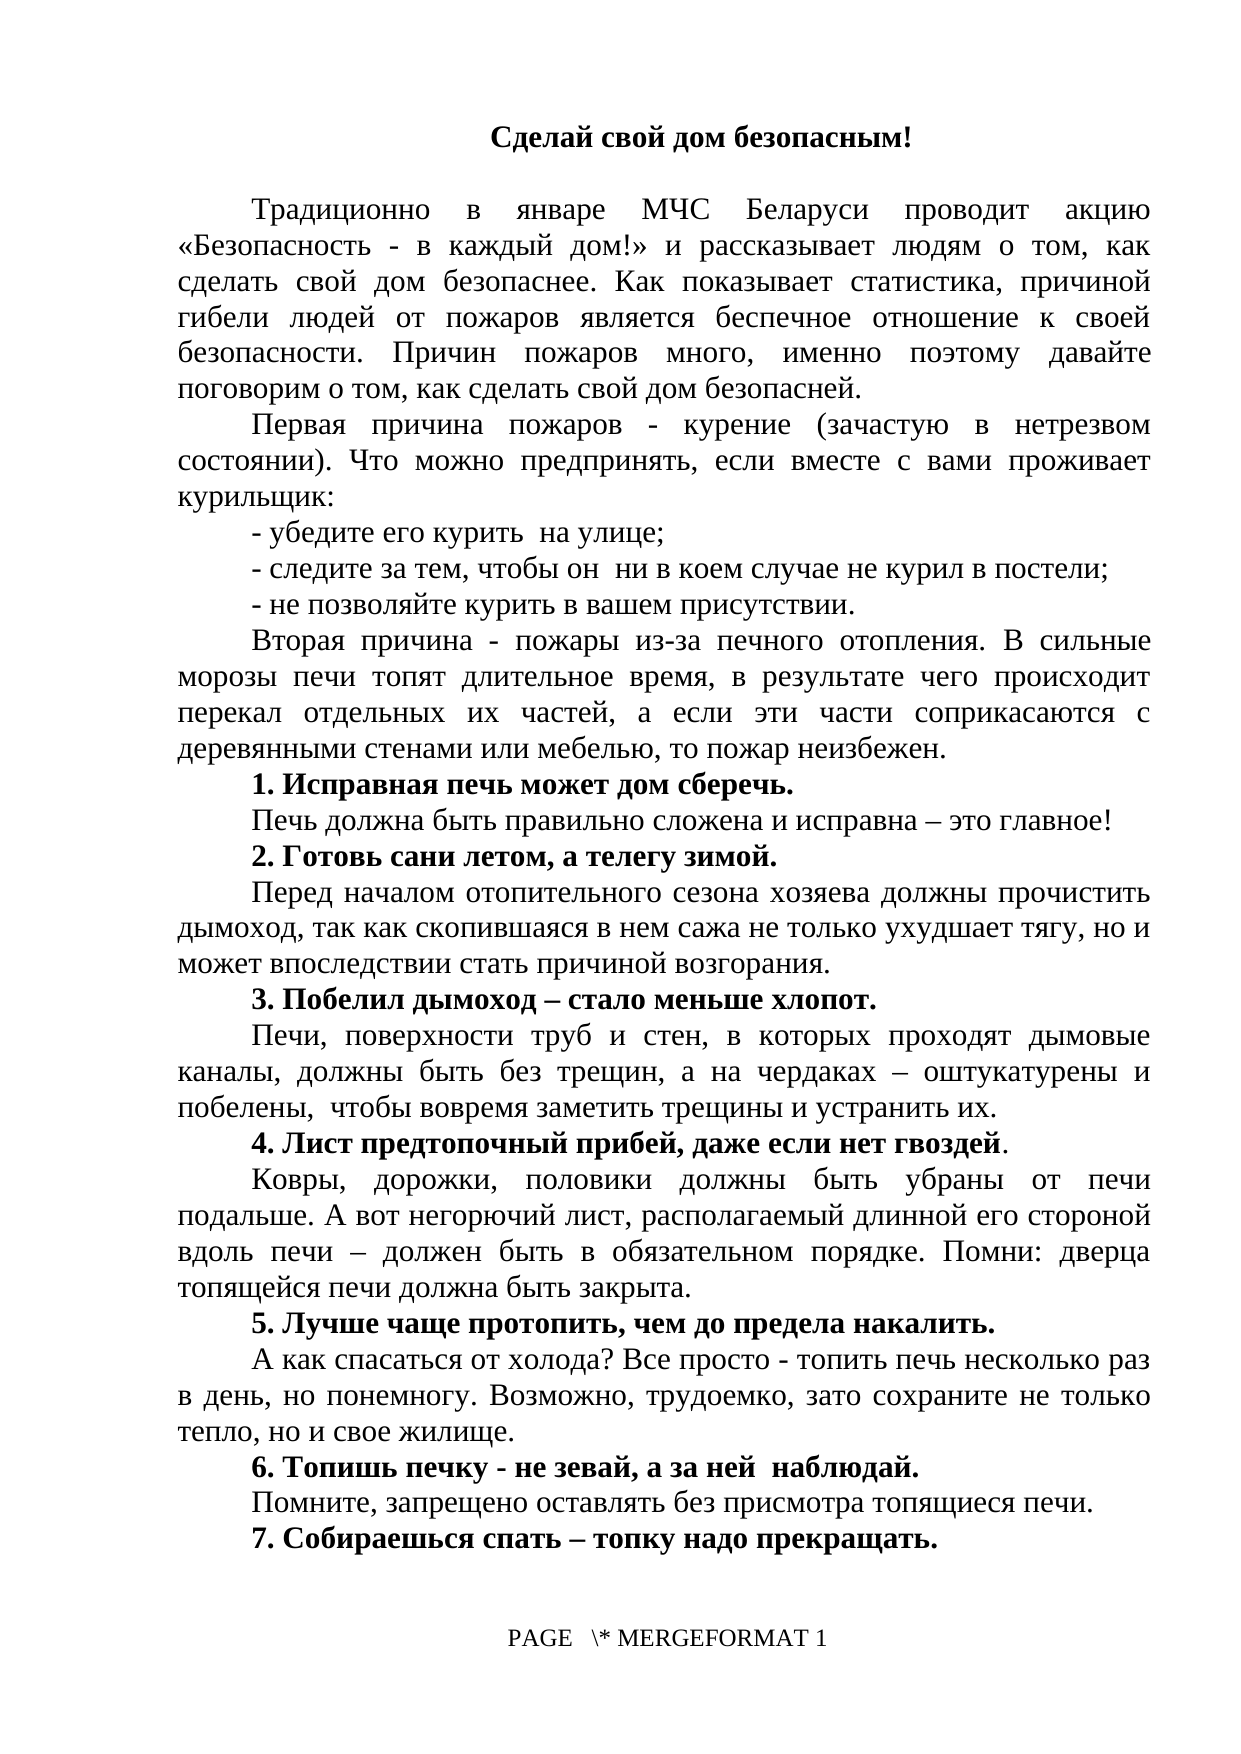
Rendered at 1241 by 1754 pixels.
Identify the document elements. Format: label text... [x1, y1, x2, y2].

text Перед началом отопительного сезона хозяева должны прочистить дымоход, так как скопившаяся в нем сажа не только ухудшает тягу, но и может впоследствии стать причиной возгорания. [177, 873, 1152, 981]
text 4. Лист предтопочный прибей, даже если нет гвоздей. [177, 1124, 1152, 1160]
text Печи, поверхности труб и стен, в которых проходят дымовые каналы, должны быть без трещин, а на чердаках – оштукатурены и побелены, чтобы вовремя заметить трещины и устранить их. [177, 1017, 1152, 1124]
text Печь должна быть правильно сложена и исправна – это главное! [177, 801, 1152, 837]
text Ковры, дорожки, половики должны быть убраны от печи подальше. А вот негорючий лист, располагаемый длинной его стороной вдоль печи – должен быть в обязательном порядке. Помни: дверца топящейся печи должна быть закрыта. [177, 1160, 1152, 1304]
text 2. Готовь сани летом, а телегу зимой. [177, 837, 1152, 873]
text 6. Топишь печку - не зевай, а за ней наблюдай. [177, 1448, 1152, 1484]
text Первая причина пожаров - курение (зачастую в нетрезвом состоянии). Что можно предпринять, если вместе с вами проживает курильщик: [177, 406, 1152, 513]
text Традиционно в январе МЧС Беларуси проводит акцию «Безопасность - в каждый дом!» и рассказывает людям о том, как сделать свой дом безопаснее. Как показывает статистика, причиной гибели людей от пожаров является беспечное отношение к своей безопасности. Причин пожаров много, именно поэтому давайте поговорим о том, как сделать свой дом безопасней. [177, 190, 1152, 406]
text 3. Побелил дымоход – стало меньше хлопот. [177, 981, 1152, 1017]
text - не позволяйте курить в вашем присутствии. [177, 585, 1152, 621]
text Вторая причина - пожары из-за печного отопления. В сильные морозы печи топят длительное время, в результате чего происходит перекал отдельных их частей, а если эти части соприкасаются с деревянными стенами или мебелью, то пожар неизбежен. [177, 621, 1152, 765]
text А как спасаться от холода? Все просто - топить печь несколько раз в день, но понемногу. Возможно, трудоемко, зато сохраните не только тепло, но и свое жилище. [177, 1340, 1152, 1448]
text - убедите его курить на улице; [177, 513, 1152, 549]
text 5. Лучше чаще протопить, чем до предела накалить. [177, 1304, 1152, 1340]
text Помните, запрещено оставлять без присмотра топящиеся печи. [177, 1484, 1152, 1520]
text - следите за тем, чтобы он ни в коем случае не курил в постели; [177, 549, 1152, 585]
text 1. Исправная печь может дом сберечь. [177, 765, 1152, 801]
text 7. Собираешься спать – топку надо прекращать. [177, 1520, 1152, 1556]
text Сделай свой дом безопасным! [177, 118, 1152, 154]
